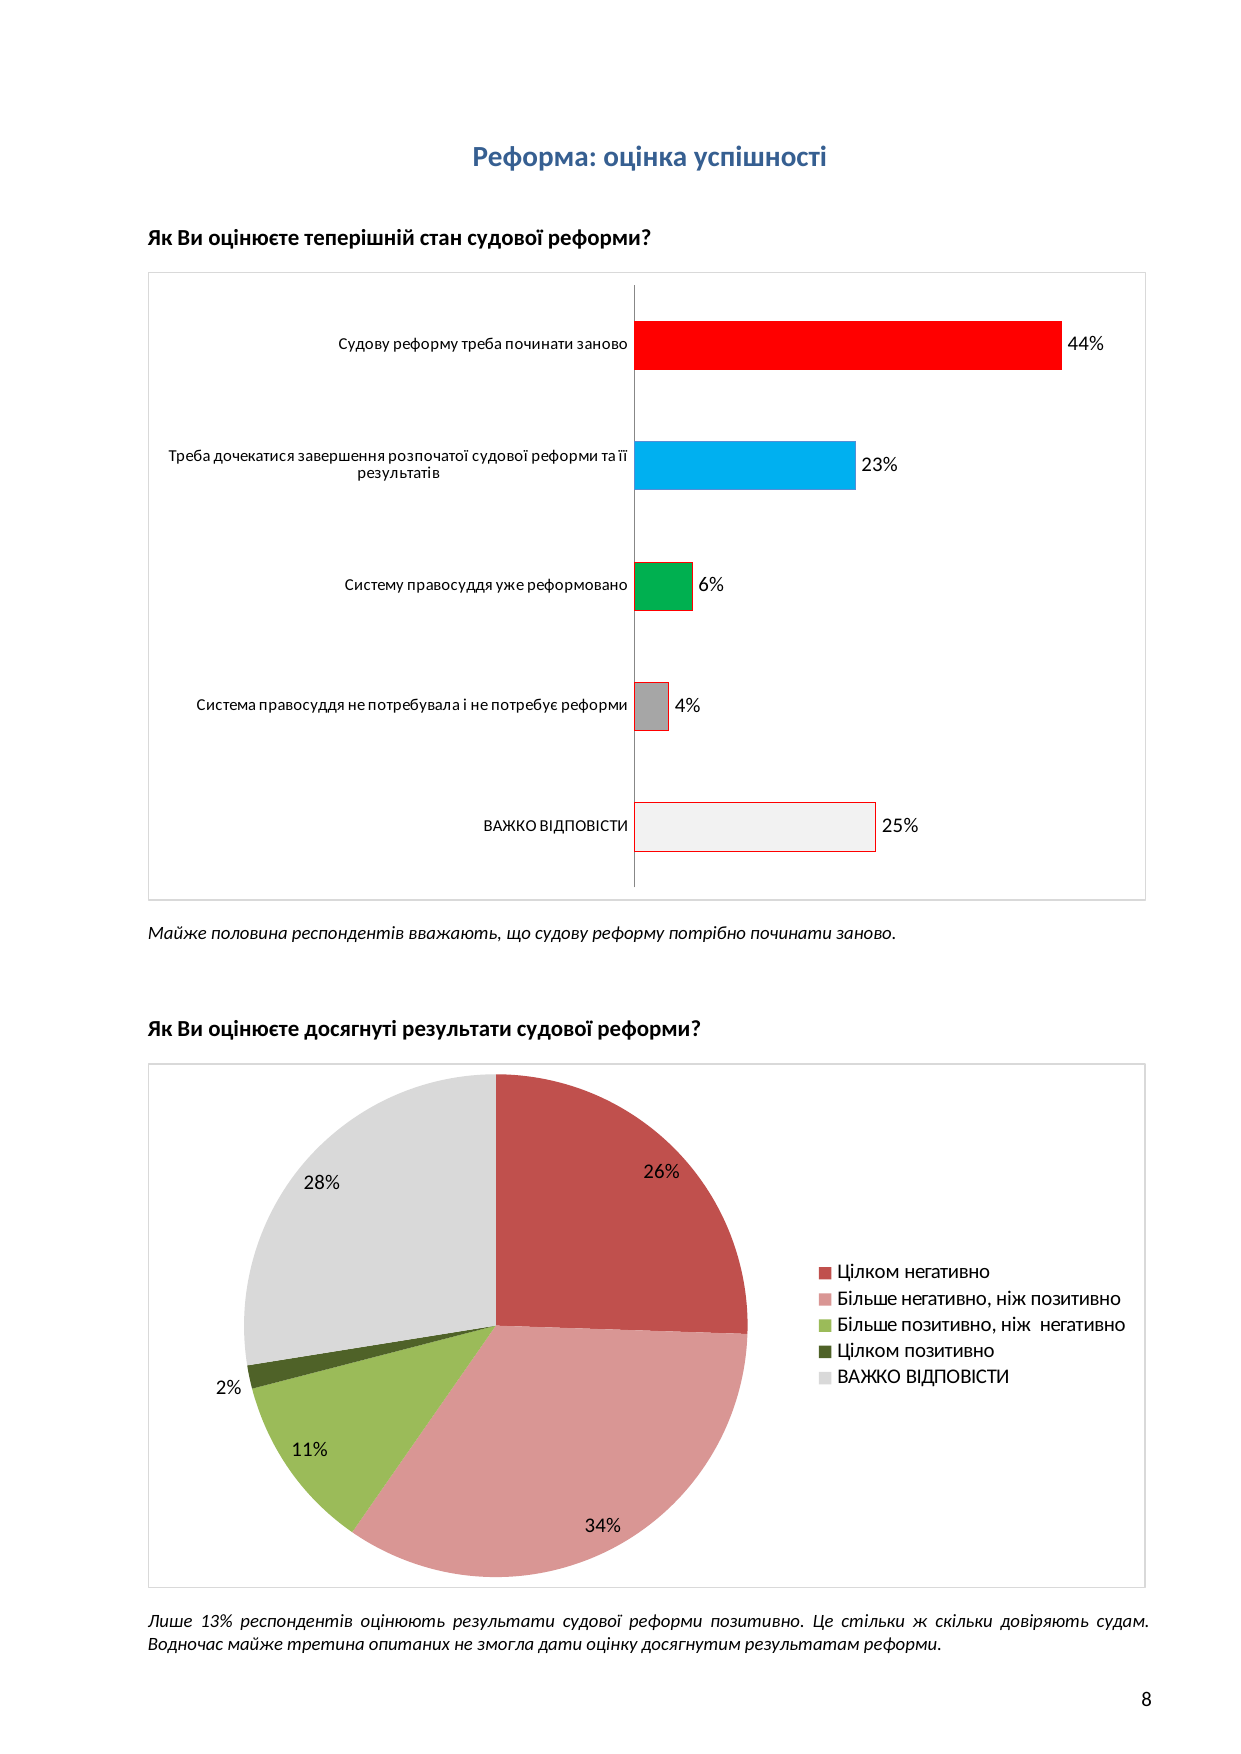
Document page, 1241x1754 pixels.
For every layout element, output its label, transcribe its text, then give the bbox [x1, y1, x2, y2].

subtitle Реформа: оцінка успішності [148, 138, 1152, 174]
text Лише 13% респондентів оцінюють результати судової реформи позитивно. Це стільки ж скільки довіряють судам. Водночас майже третина опитаних не змогла дати оцінку досягнутим результатам реформи. [148, 1609, 1152, 1655]
text Майже половина респондентів вважають, що судову реформу потрібно починати заново. [148, 922, 1152, 944]
text Як Ви оцінюєте досягнуті результати судової реформи? [148, 1014, 1152, 1042]
text Як Ви оцінюєте теперішній стан судової реформи? [148, 223, 1152, 251]
